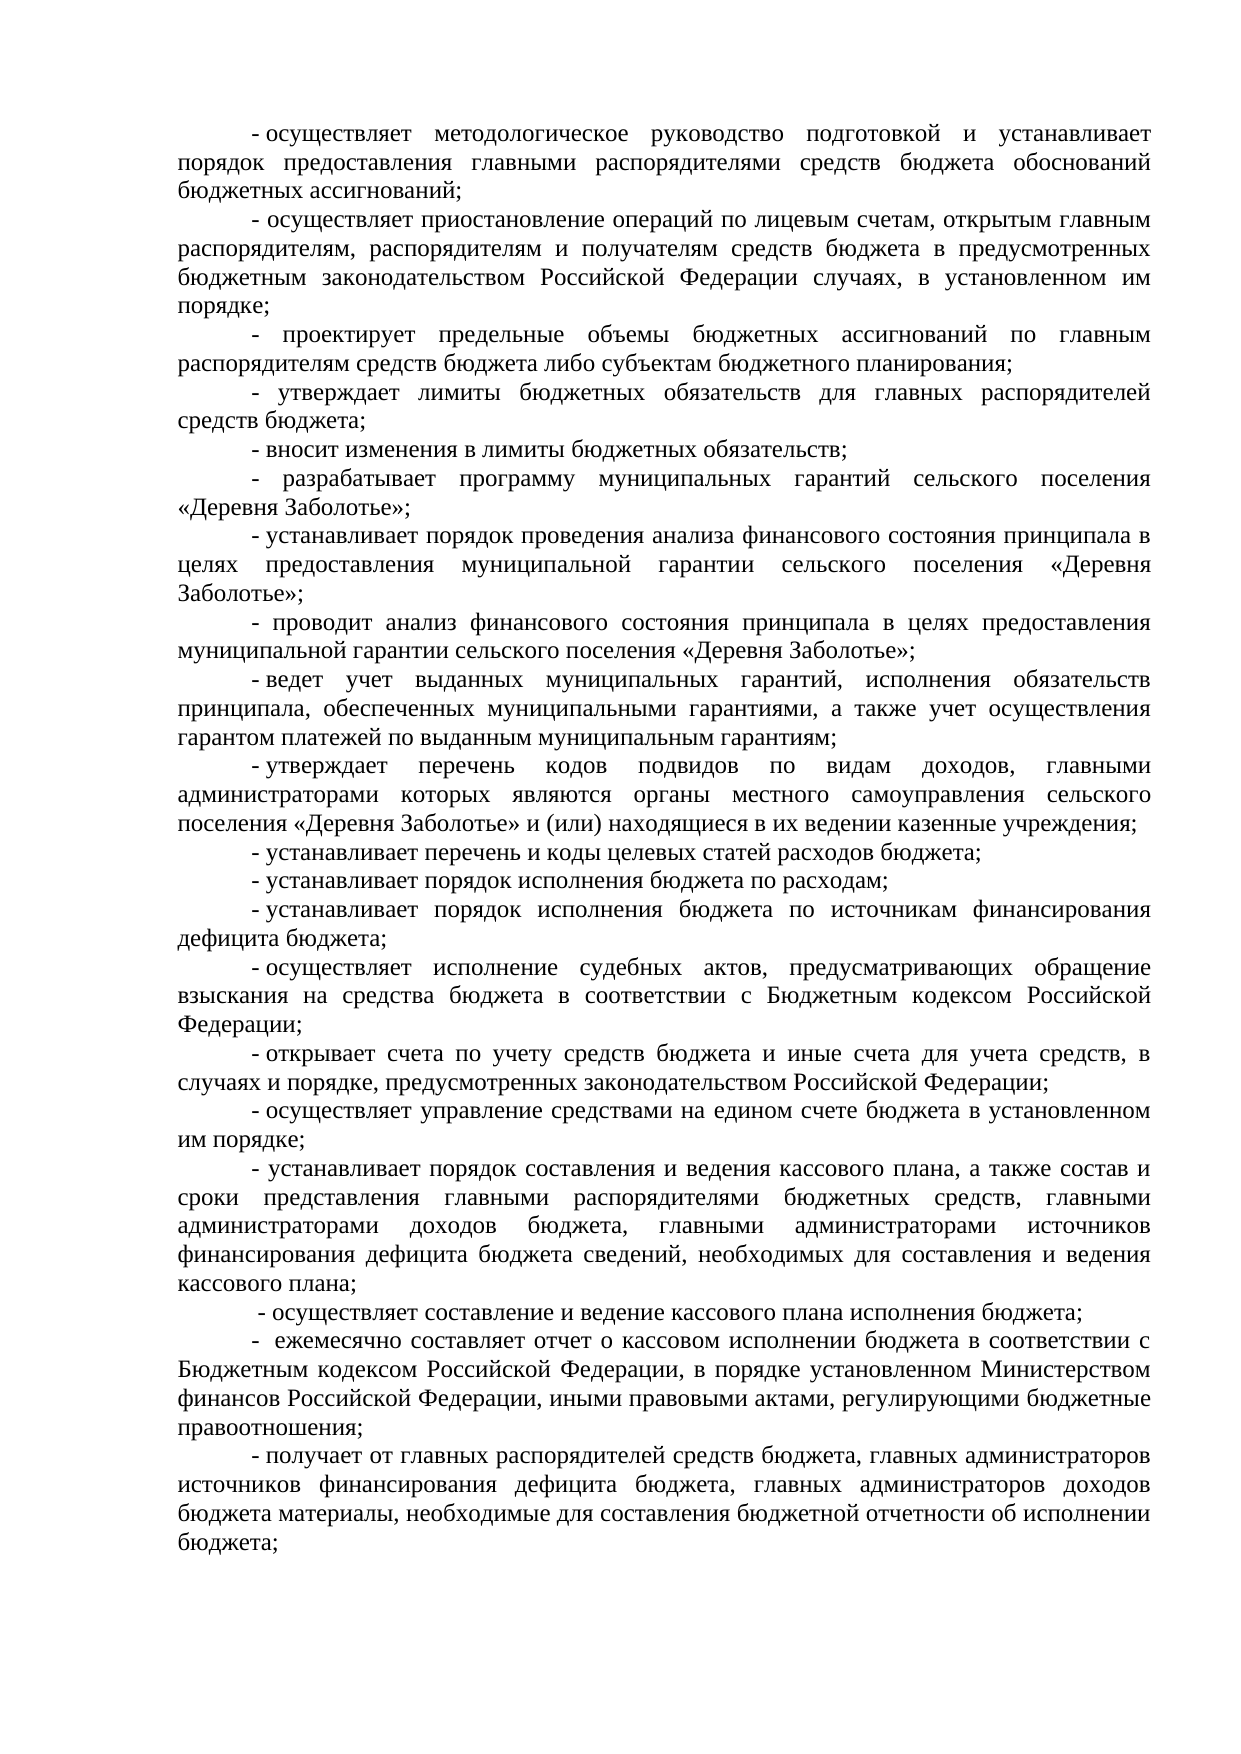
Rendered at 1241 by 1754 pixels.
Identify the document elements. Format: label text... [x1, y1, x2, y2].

text - осуществляет составление и ведение кассового плана исполнения бюджета; [177, 1297, 1152, 1326]
text - проектирует предельные объемы бюджетных ассигнований по главным распорядителям средств бюджета либо субъектам бюджетного планирования; [177, 319, 1152, 377]
text - проводит анализ финансового состояния принципала в целях предоставления муниципальной гарантии сельского поселения «Деревня Заболотье»; [177, 607, 1152, 664]
text - открывает счета по учету средств бюджета и иные счета для учета средств, в случаях и порядке, предусмотренных законодательством Российской Федерации; [177, 1038, 1152, 1096]
text - устанавливает порядок исполнения бюджета по источникам финансирования дефицита бюджета; [177, 894, 1152, 952]
text - устанавливает порядок исполнения бюджета по расходам; [177, 866, 1152, 894]
text - разрабатывает программу муниципальных гарантий сельского поселения «Деревня Заболотье»; [177, 463, 1152, 521]
text - устанавливает порядок составления и ведения кассового плана, а также состав и сроки представления главными распорядителями бюджетных средств, главными администраторами доходов бюджета, главными администраторами источников финансирования дефицита бюджета сведений, необходимых для составления и ведения кассового плана; [177, 1153, 1152, 1297]
text - осуществляет приостановление операций по лицевым счетам, открытым главным распорядителям, распорядителям и получателям средств бюджета в предусмотренных бюджетным законодательством Российской Федерации случаях, в установленном им порядке; [177, 204, 1152, 319]
text - получает от главных распорядителей средств бюджета, главных администраторов источников финансирования дефицита бюджета, главных администраторов доходов бюджета материалы, необходимые для составления бюджетной отчетности об исполнении бюджета; [177, 1441, 1152, 1556]
text - осуществляет методологическое руководство подготовкой и устанавливает порядок предоставления главными распорядителями средств бюджета обоснований бюджетных ассигнований; [177, 118, 1152, 204]
text - устанавливает порядок проведения анализа финансового состояния принципала в целях предоставления муниципальной гарантии сельского поселения «Деревня Заболотье»; [177, 521, 1152, 607]
text - устанавливает перечень и коды целевых статей расходов бюджета; [177, 837, 1152, 866]
text - вносит изменения в лимиты бюджетных обязательств; [177, 434, 1152, 463]
text - утверждает лимиты бюджетных обязательств для главных распорядителей средств бюджета; [177, 377, 1152, 434]
text - осуществляет исполнение судебных актов, предусматривающих обращение взыскания на средства бюджета в соответствии с Бюджетным кодексом Российской Федерации; [177, 952, 1152, 1038]
text - осуществляет управление средствами на едином счете бюджета в установленном им порядке; [177, 1096, 1152, 1153]
text - ежемесячно составляет отчет о кассовом исполнении бюджета в соответствии с Бюджетным кодексом Российской Федерации, в порядке установленном Министерством финансов Российской Федерации, иными правовыми актами, регулирующими бюджетные правоотношения; [177, 1326, 1152, 1441]
text - ведет учет выданных муниципальных гарантий, исполнения обязательств принципала, обеспеченных муниципальными гарантиями, а также учет осуществления гарантом платежей по выданным муниципальным гарантиям; [177, 664, 1152, 751]
text - утверждает перечень кодов подвидов по видам доходов, главными администраторами которых являются органы местного самоуправления сельского поселения «Деревня Заболотье» и (или) находящиеся в их ведении казенные учреждения; [177, 751, 1152, 837]
